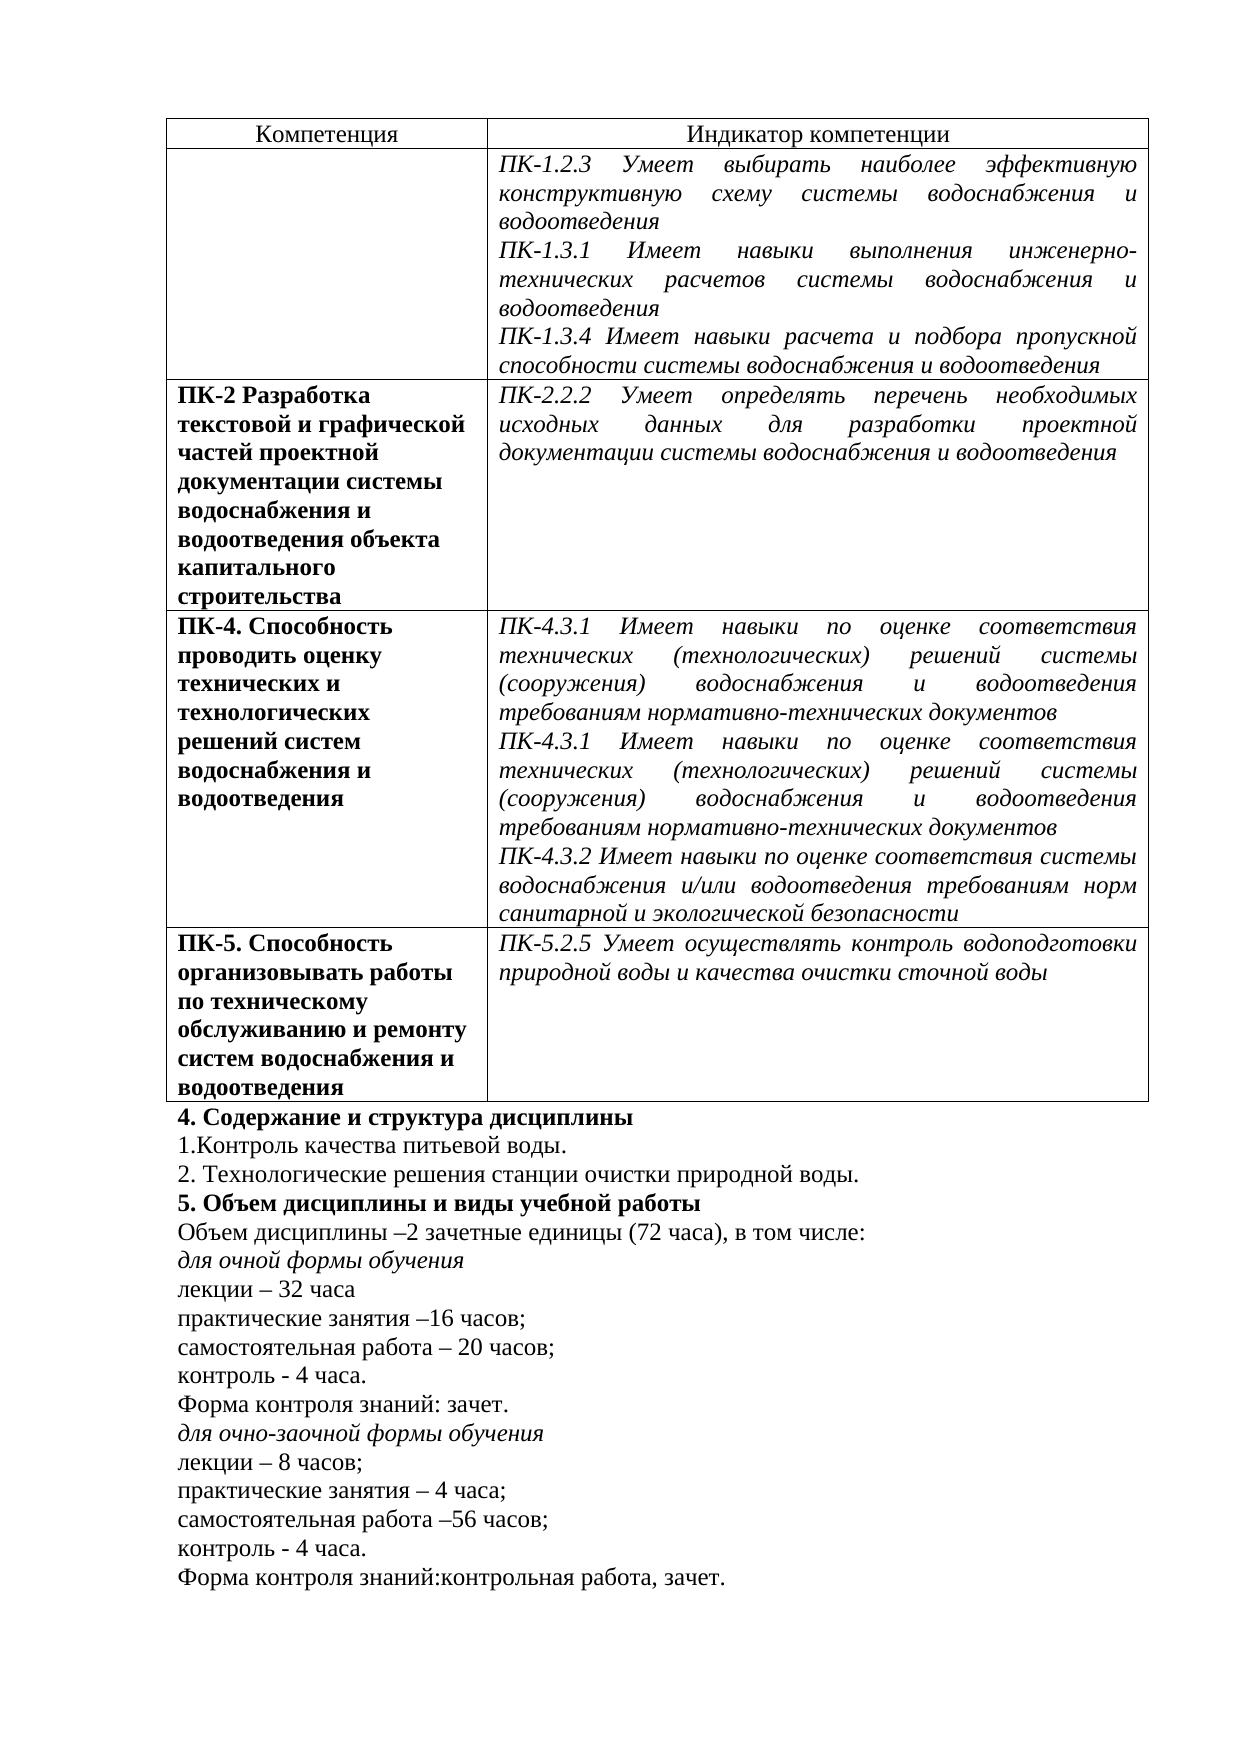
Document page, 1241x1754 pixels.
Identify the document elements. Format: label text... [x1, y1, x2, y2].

text лекции – 32 часа [177, 1274, 1152, 1303]
table_cell ПК-2.2.2 Умеет определять перечень необходимых исходных данных для разработки проектной документации системы водоснабжения и водоотведения [488, 380, 1148, 610]
text контроль - 4 часа. [177, 1533, 1152, 1562]
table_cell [488, 149, 1148, 379]
text Форма контроля знаний: зачет. [177, 1389, 1152, 1418]
text практические занятия – 4 часа; [177, 1476, 1152, 1504]
table_header Компетенция [167, 119, 487, 148]
text 4. Содержание и структура дисциплины [177, 1102, 1152, 1131]
text 2. Технологические решения станции очистки природной воды. [177, 1159, 1152, 1188]
text самостоятельная работа –56 часов; [177, 1504, 1152, 1533]
table_cell ПК-2 Разработка текстовой и графической частей проектной документации системы водоснабжения и водоотведения объекта капитального строительства [167, 380, 487, 610]
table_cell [167, 149, 487, 379]
table_header Индикатор компетенции [488, 119, 1148, 148]
text лекции – 8 часов; [177, 1447, 1152, 1476]
table_cell ПК-5.2.5 Умеет осуществлять контроль водоподготовки природной воды и качества очистки сточной воды [488, 928, 1148, 1101]
text Форма контроля знаний:контрольная работа, зачет. [177, 1562, 1152, 1591]
text 1.Контроль качества питьевой воды. [177, 1131, 1152, 1159]
text Объем дисциплины –2 зачетные единицы (72 часа), в том числе: [177, 1217, 1152, 1246]
text 5. Объем дисциплины и виды учебной работы [177, 1188, 1152, 1217]
text самостоятельная работа – 20 часов; [177, 1332, 1152, 1361]
text практические занятия –16 часов; [177, 1303, 1152, 1332]
table_cell ПК-5. Способность организовывать работы по техническому обслуживанию и ремонту систем водоснабжения и водоотведения [167, 928, 487, 1101]
text для очной формы обучения [177, 1246, 1152, 1274]
table_cell ПК-4. Способность проводить оценку технических и технологических решений систем водоснабжения и водоотведения [167, 611, 487, 927]
text для очно-заочной формы обучения [177, 1418, 1152, 1447]
text контроль - 4 часа. [177, 1361, 1152, 1389]
table_cell ПК-4.3.1 Имеет навыки по оценке соответствия технических (технологических) решений системы (сооружения) водоснабжения и водоотведения требованиям нормативно-технических документов ПК-4.3.1 Имеет навыки по оценке соответствия технических (технологических) решений системы (сооружения) водоснабжения и водоотведения требованиям нормативно-технических документов ПК-4.3.2 Имеет навыки по оценке соответствия системы водоснабжения и/или водоотведения требованиям норм санитарной и экологической безопасности [488, 611, 1148, 927]
